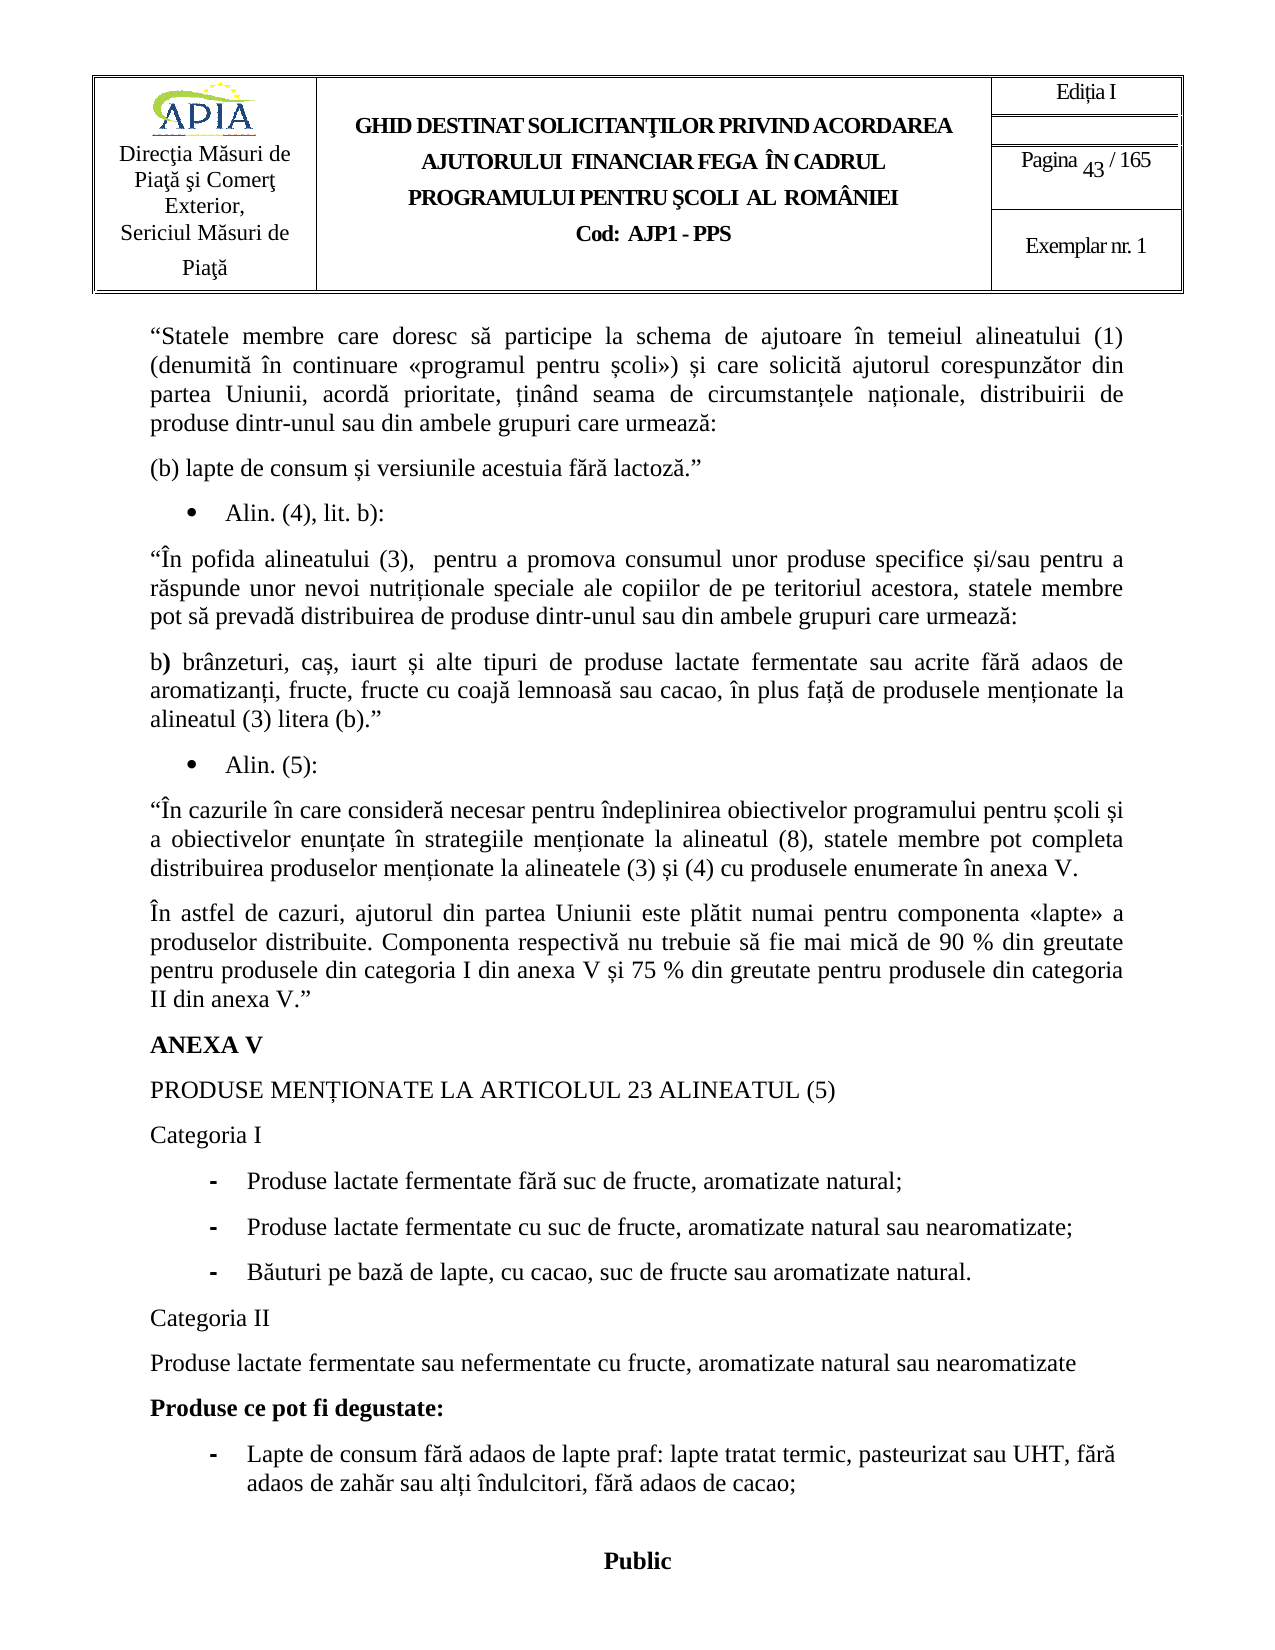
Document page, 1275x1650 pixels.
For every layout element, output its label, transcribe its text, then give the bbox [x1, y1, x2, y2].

text PRODUSE MENȚIONATE LA ARTICOLUL 23 ALINEATUL (5) [150, 1075, 1125, 1104]
text Produse ce pot fi degustate: [150, 1393, 1125, 1422]
text În astfel de cazuri, ajutorul din partea Uniunii este plătit numai pentru componenta «lapte» a produselor distribuite. Componenta respectivă nu trebuie să fie mai mică de 90 % din greutate pentru produsele din categoria I din anexa V și 75 % din greutate pentru produsele din categoria II din anexa V.” [150, 898, 1125, 1013]
list Produse lactate fermentate cu suc de fructe, aromatizate natural sau nearomatizate; [209, 1212, 1125, 1240]
text “Statele membre care doresc să participe la schema de ajutoare în temeiul alineatului (1) (denumită în continuare «programul pentru școli») și care solicită ajutorul corespunzător din partea Uniunii, acordă prioritate, ținând seama de circumstanțele naționale, distribuirii de produse dintr-unul sau din ambele grupuri care urmează: [150, 321, 1125, 436]
list Alin. (4), lit. b): [187, 498, 1125, 527]
list Băuturi pe bază de lapte, cu cacao, suc de fructe sau aromatizate natural. [209, 1257, 1125, 1286]
list Alin. (5): [187, 750, 1125, 778]
text b) brânzeturi, caș, iaurt și alte tipuri de produse lactate fermentate sau acrite fără adaos de aromatizanți, fructe, fructe cu coajă lemnoasă sau cacao, în plus față de produsele menționate la alineatul (3) litera (b).” [150, 647, 1125, 733]
picture [147, 78, 263, 140]
list Lapte de consum fără adaos de lapte praf: lapte tratat termic, pasteurizat sau UHT, fără adaos de zahăr sau alți îndulcitori, fără adaos de cacao; [209, 1439, 1125, 1496]
text “În cazurile în care consideră necesar pentru îndeplinirea obiectivelor programului pentru școli și a obiectivelor enunțate în strategiile menționate la alineatul (8), statele membre pot completa distribuirea produselor menționate la alineatele (3) și (4) cu produsele enumerate în anexa V. [150, 795, 1125, 881]
text Produse lactate fermentate sau nefermentate cu fructe, aromatizate natural sau nearomatizate [150, 1348, 1125, 1377]
list Produse lactate fermentate fără suc de fructe, aromatizate natural; [209, 1166, 1125, 1195]
text ANEXA V [150, 1030, 1125, 1058]
text Categoria II [150, 1303, 1125, 1331]
text “În pofida alineatului (3), pentru a promova consumul unor produse specifice și/sau pentru a răspunde unor nevoi nutriționale speciale ale copiilor de pe teritoriul acestora, statele membre pot să prevadă distribuirea de produse dintr-unul sau din ambele grupuri care urmează: [150, 544, 1125, 630]
text Categoria I [150, 1121, 1125, 1149]
text (b) lapte de consum și versiunile acestuia fără lactoză.” [150, 453, 1125, 482]
